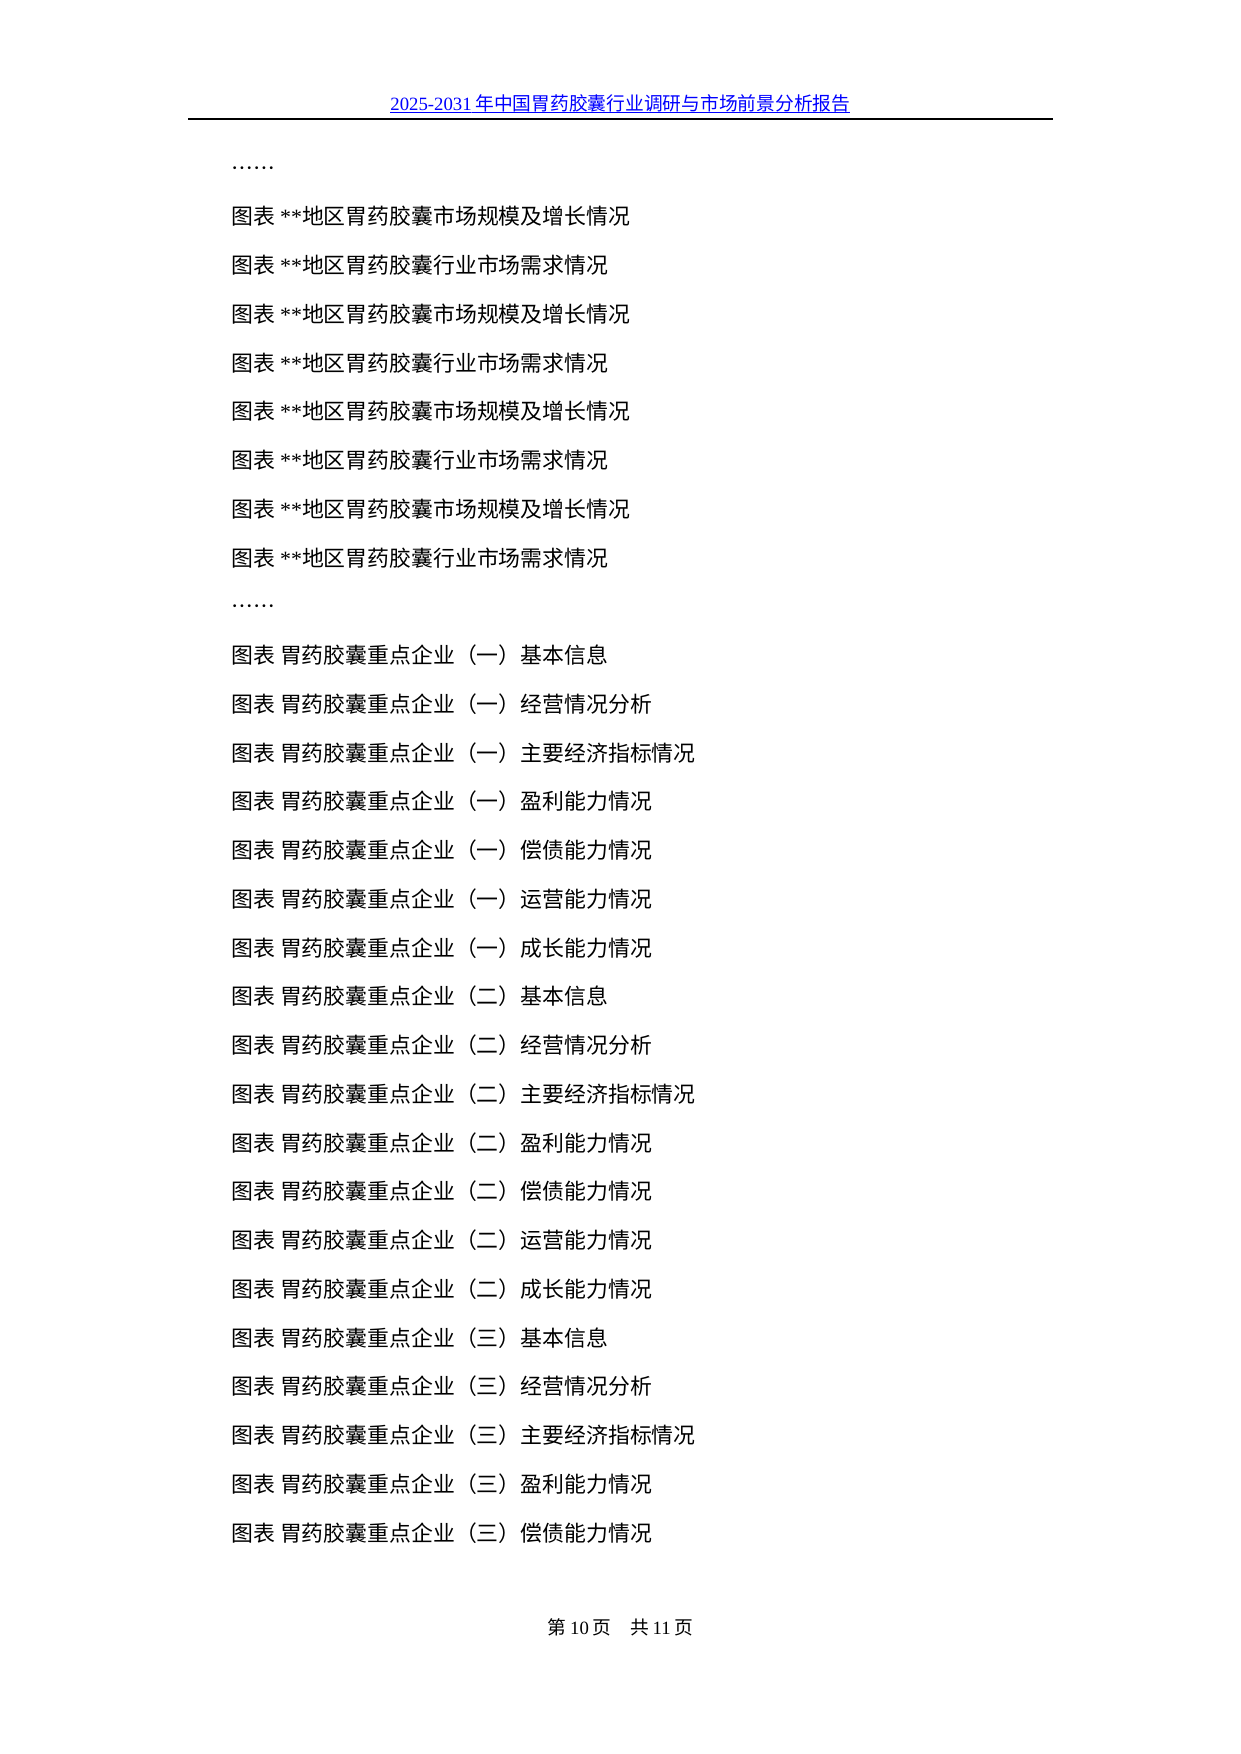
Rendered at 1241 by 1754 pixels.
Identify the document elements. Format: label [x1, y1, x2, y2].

text [187, 150, 1053, 1548]
